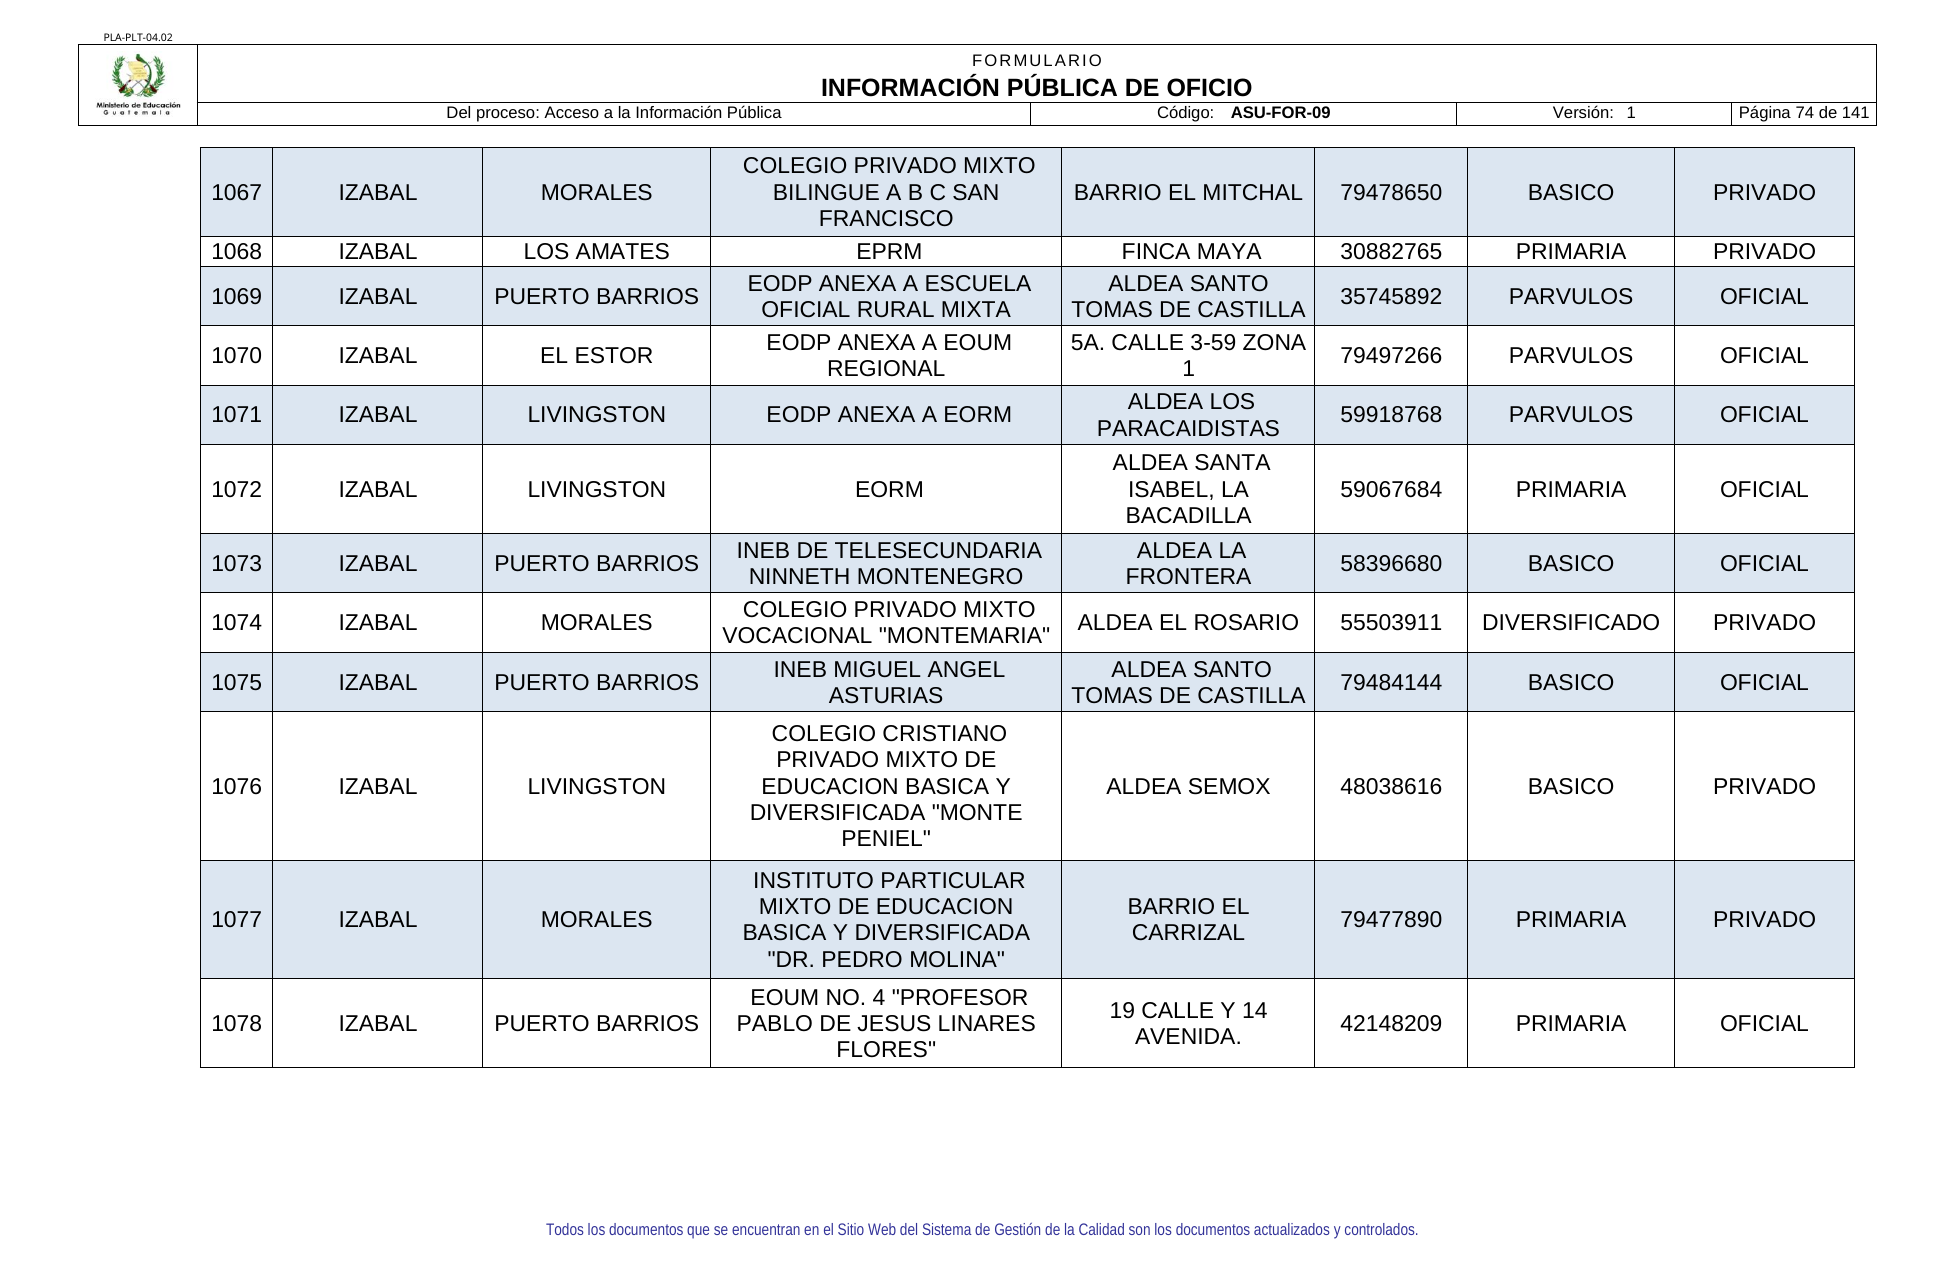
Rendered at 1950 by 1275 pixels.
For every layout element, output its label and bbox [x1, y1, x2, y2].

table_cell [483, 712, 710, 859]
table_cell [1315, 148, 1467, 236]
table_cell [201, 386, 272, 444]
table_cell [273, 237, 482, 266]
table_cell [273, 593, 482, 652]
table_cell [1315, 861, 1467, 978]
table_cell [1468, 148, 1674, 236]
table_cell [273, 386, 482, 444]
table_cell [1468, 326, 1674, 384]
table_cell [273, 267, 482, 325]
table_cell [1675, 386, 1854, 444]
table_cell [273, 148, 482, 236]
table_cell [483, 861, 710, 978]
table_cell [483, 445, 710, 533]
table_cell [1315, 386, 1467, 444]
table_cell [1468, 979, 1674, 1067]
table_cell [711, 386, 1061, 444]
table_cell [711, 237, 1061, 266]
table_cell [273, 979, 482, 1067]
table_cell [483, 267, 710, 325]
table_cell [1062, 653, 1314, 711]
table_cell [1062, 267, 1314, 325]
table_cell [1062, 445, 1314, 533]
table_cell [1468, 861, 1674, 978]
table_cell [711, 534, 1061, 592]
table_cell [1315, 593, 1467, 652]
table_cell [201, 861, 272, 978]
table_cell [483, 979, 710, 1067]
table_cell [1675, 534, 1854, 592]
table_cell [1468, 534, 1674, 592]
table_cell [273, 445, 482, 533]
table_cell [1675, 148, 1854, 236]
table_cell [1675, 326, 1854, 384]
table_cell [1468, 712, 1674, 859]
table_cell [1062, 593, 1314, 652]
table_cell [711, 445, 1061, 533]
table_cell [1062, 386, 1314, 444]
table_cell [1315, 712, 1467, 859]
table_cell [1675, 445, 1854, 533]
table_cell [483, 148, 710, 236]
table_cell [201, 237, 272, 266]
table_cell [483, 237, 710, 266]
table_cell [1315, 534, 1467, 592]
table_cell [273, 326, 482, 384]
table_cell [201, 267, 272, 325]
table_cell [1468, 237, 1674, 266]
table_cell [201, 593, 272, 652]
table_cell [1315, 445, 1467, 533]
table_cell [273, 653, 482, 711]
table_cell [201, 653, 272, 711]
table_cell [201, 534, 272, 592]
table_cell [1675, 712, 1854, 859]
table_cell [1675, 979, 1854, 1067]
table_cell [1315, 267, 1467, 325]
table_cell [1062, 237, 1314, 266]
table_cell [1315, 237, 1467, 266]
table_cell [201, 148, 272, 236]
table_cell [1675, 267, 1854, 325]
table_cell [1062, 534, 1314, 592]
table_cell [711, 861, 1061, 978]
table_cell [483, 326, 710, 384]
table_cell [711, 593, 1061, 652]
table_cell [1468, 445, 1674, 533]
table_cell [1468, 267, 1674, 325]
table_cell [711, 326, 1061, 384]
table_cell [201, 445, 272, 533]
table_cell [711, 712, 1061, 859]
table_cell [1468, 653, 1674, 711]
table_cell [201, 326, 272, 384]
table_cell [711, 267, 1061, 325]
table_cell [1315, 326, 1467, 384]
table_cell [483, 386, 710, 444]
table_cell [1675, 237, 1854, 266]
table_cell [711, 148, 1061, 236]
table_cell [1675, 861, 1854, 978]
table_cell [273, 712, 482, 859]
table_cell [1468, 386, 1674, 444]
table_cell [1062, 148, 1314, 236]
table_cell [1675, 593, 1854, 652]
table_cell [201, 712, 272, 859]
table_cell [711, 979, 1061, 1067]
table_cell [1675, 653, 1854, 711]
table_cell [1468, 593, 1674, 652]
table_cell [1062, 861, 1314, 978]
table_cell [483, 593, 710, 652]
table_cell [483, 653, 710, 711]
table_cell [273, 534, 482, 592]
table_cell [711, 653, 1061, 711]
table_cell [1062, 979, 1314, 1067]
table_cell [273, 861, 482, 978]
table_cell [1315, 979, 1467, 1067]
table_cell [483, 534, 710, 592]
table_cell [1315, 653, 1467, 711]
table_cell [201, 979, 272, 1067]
picture [95, 51, 181, 117]
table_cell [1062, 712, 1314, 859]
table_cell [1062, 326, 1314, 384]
